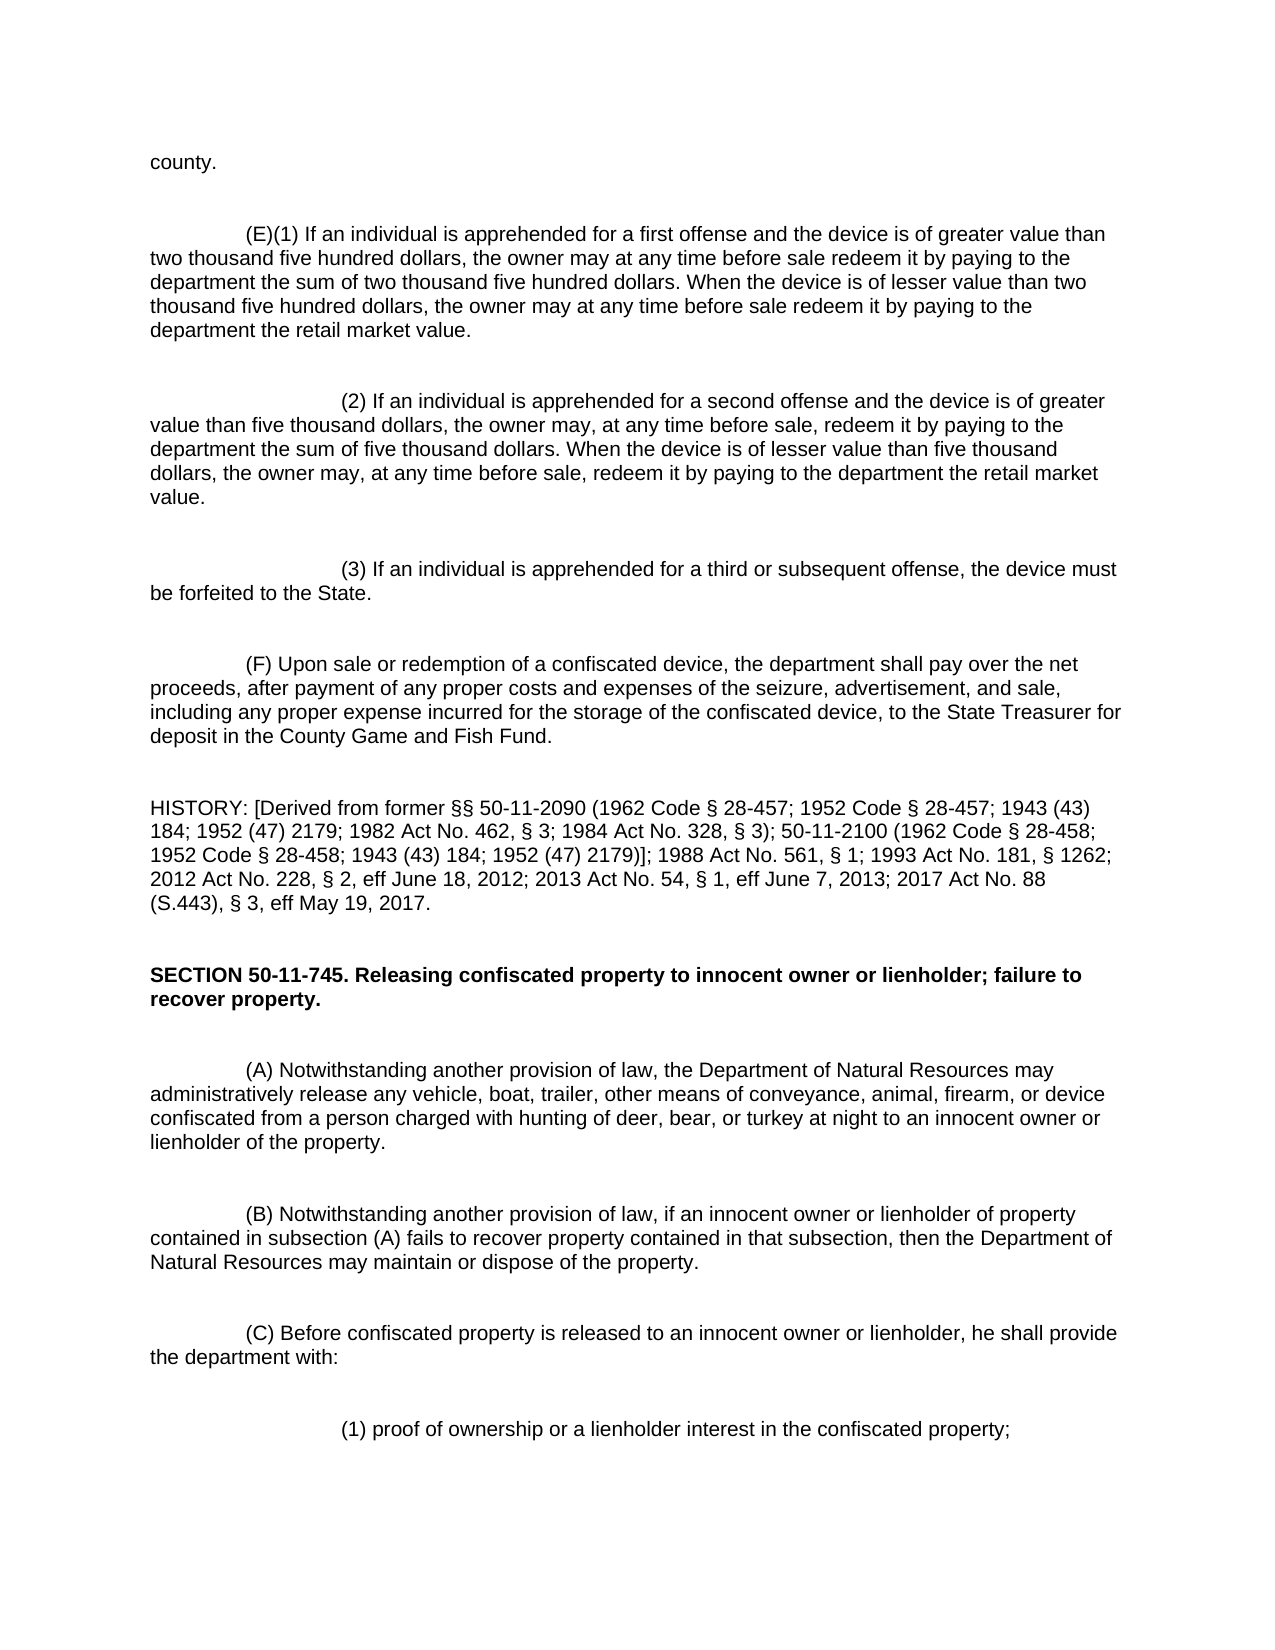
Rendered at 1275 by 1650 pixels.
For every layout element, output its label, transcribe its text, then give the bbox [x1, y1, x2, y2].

text (E)(1) If an individual is apprehended for a first offense and the device is of greater value than two thousand five hundred dollars, the owner may at any time before sale redeem it by paying to the department the sum of two thousand five hundred dollars. When the device is of lesser value than two thousand five hundred dollars, the owner may at any time before sale redeem it by paying to the department the retail market value. [150, 222, 1125, 365]
text (B) Notwithstanding another provision of law, if an innocent owner or lienholder of property contained in subsection (A) fails to recover property contained in that subsection, then the Department of Natural Resources may maintain or dispose of the property. [150, 1202, 1125, 1297]
text HISTORY: [Derived from former §§ 50-11-2090 (1962 Code § 28-457; 1952 Code § 28-457; 1943 (43) 184; 1952 (47) 2179; 1982 Act No. 462, § 3; 1984 Act No. 328, § 3); 50-11-2100 (1962 Code § 28-458; 1952 Code § 28-458; 1943 (43) 184; 1952 (47) 2179)]; 1988 Act No. 561, § 1; 1993 Act No. 181, § 1262; 2012 Act No. 228, § 2, eff June 18, 2012; 2013 Act No. 54, § 1, eff June 7, 2013; 2017 Act No. 88 (S.443), § 3, eff May 19, 2017. [150, 795, 1125, 939]
text (3) If an individual is apprehended for a third or subsequent offense, the device must be forfeited to the State. [150, 556, 1125, 628]
text (1) proof of ownership or a lienholder interest in the confiscated property; [150, 1417, 1125, 1464]
text SECTION 50-11-745. Releasing confiscated property to innocent owner or lienholder; failure to recover property. [150, 963, 1125, 1034]
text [150, 150, 1125, 198]
text (F) Upon sale or redemption of a confiscated device, the department shall pay over the net proceeds, after payment of any proper costs and expenses of the seizure, advertisement, and sale, including any proper expense incurred for the storage of the confiscated device, to the State Treasurer for deposit in the County Game and Fish Fund. [150, 652, 1125, 771]
text (A) Notwithstanding another provision of law, the Department of Natural Resources may administratively release any vehicle, boat, trailer, other means of conveyance, animal, firearm, or device confiscated from a person charged with hunting of deer, bear, or turkey at night to an innocent owner or lienholder of the property. [150, 1058, 1125, 1178]
text (2) If an individual is apprehended for a second offense and the device is of greater value than five thousand dollars, the owner may, at any time before sale, redeem it by paying to the department the sum of five thousand dollars. When the device is of lesser value than five thousand dollars, the owner may, at any time before sale, redeem it by paying to the department the retail market value. [150, 389, 1125, 532]
text (C) Before confiscated property is released to an innocent owner or lienholder, he shall provide the department with: [150, 1321, 1125, 1393]
